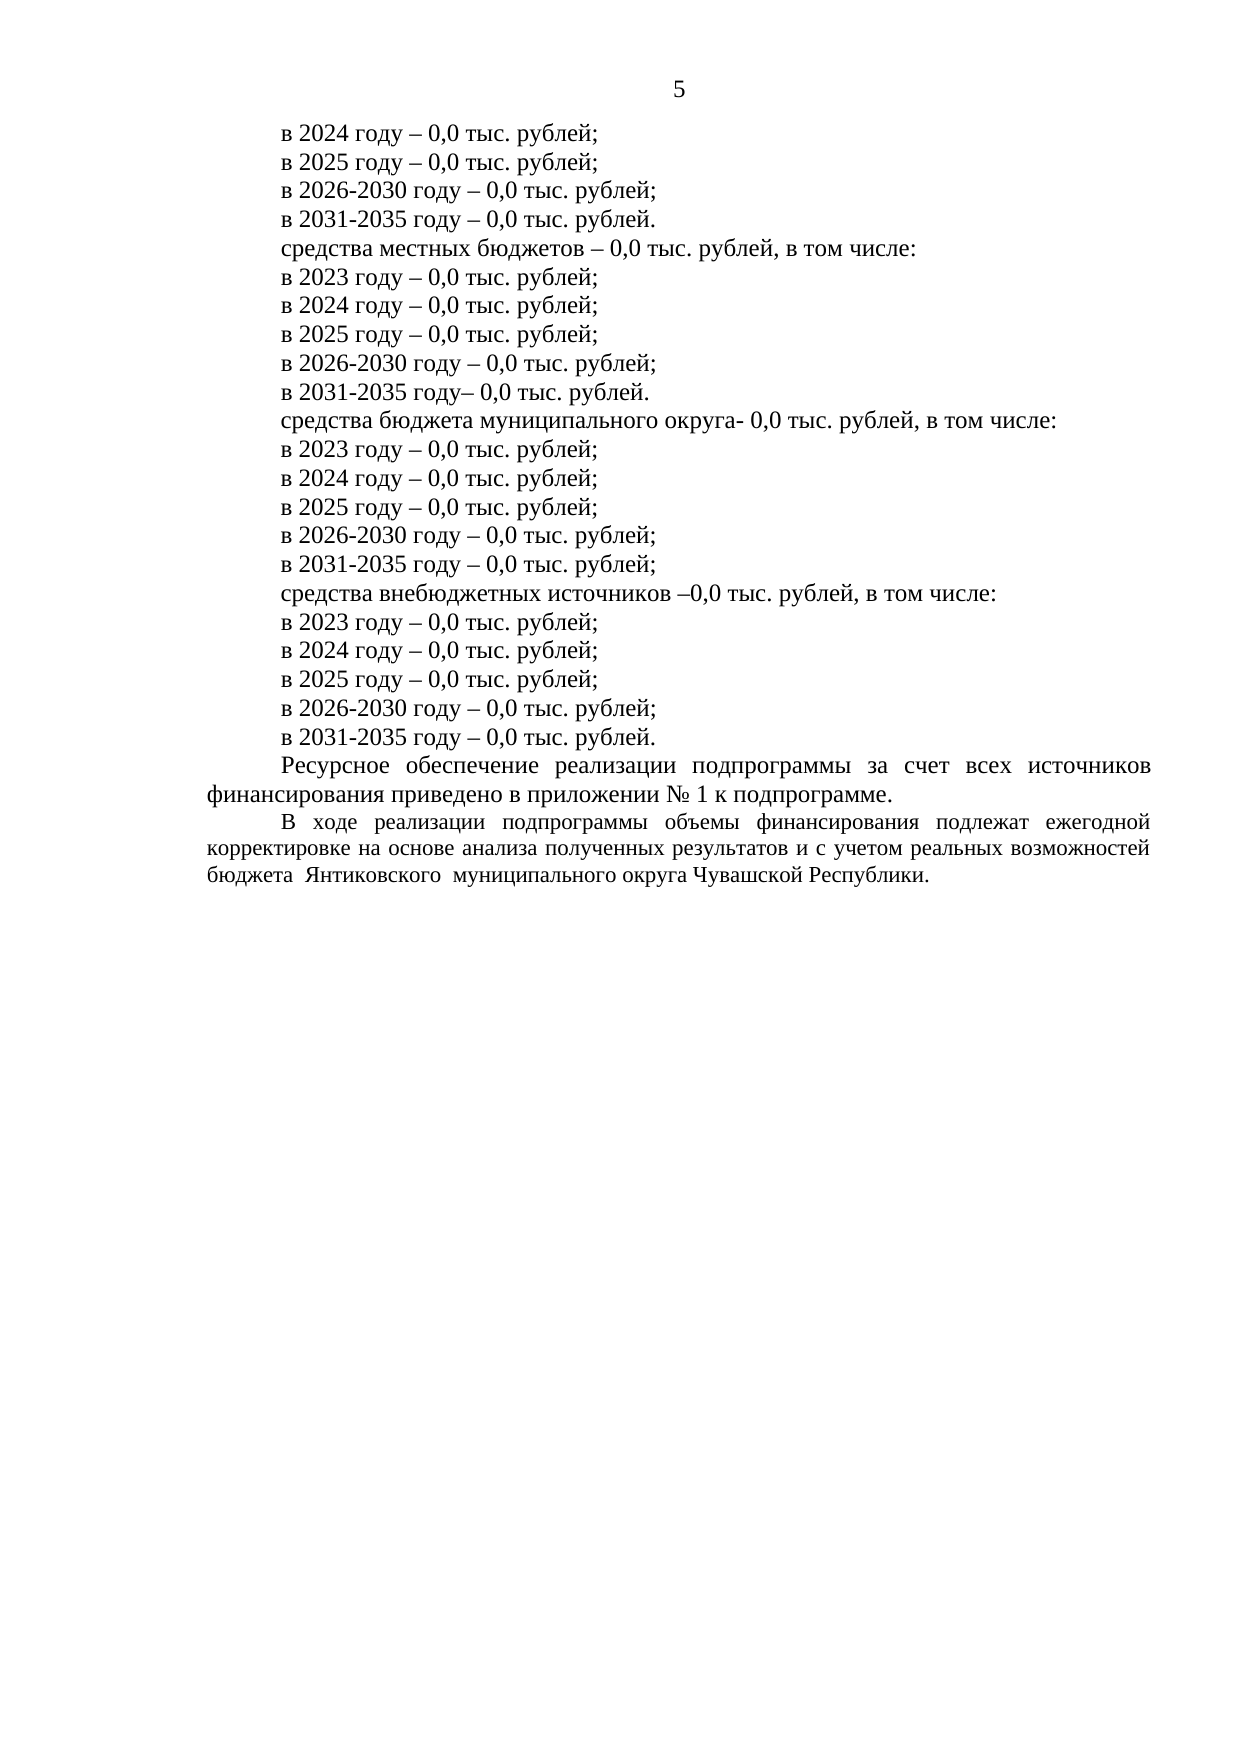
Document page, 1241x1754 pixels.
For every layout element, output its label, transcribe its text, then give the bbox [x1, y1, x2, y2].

text В ходе реализации подпрограммы объемы финансирования подлежат ежегодной корректировке на основе анализа полученных результатов и с учетом реальных возможностей бюджета Янтиковского муниципального округа Чувашской Республики. [207, 808, 1152, 887]
text в 2024 году – 0,0 тыс. рублей; [207, 636, 1152, 664]
text в 2025 году – 0,0 тыс. рублей; [207, 492, 1152, 521]
text в 2024 году – 0,0 тыс. рублей; [207, 463, 1152, 492]
text в 2024 году – 0,0 тыс. рублей; [207, 291, 1152, 319]
text средства внебюджетных источников –0,0 тыс. рублей, в том числе: [207, 578, 1152, 607]
text в 2023 году – 0,0 тыс. рублей; [207, 434, 1152, 463]
text в 2026-2030 году – 0,0 тыс. рублей; [207, 693, 1152, 722]
text в 2026-2030 году – 0,0 тыс. рублей; [207, 176, 1152, 204]
text в 2026-2030 году – 0,0 тыс. рублей; [207, 521, 1152, 549]
text в 2023 году – 0,0 тыс. рублей; [207, 262, 1152, 291]
text Ресурсное обеспечение реализации подпрограммы за счет всех источников финансирования приведено в приложении № 1 к подпрограмме. [207, 751, 1152, 808]
text средства местных бюджетов – 0,0 тыс. рублей, в том числе: [207, 233, 1152, 262]
text в 2024 году – 0,0 тыс. рублей; [207, 118, 1152, 147]
text в 2023 году – 0,0 тыс. рублей; [207, 607, 1152, 636]
text в 2025 году – 0,0 тыс. рублей; [207, 319, 1152, 348]
text в 2026-2030 году – 0,0 тыс. рублей; [207, 348, 1152, 377]
text в 2031-2035 году – 0,0 тыс. рублей. [207, 722, 1152, 751]
text в 2031-2035 году – 0,0 тыс. рублей. [207, 204, 1152, 233]
text в 2025 году – 0,0 тыс. рублей; [207, 664, 1152, 693]
text в 2031-2035 году– 0,0 тыс. рублей. [207, 377, 1152, 406]
text в 2031-2035 году – 0,0 тыс. рублей; [207, 549, 1152, 578]
text средства бюджета муниципального округа- 0,0 тыс. рублей, в том числе: [207, 406, 1152, 434]
text в 2025 году – 0,0 тыс. рублей; [207, 147, 1152, 176]
